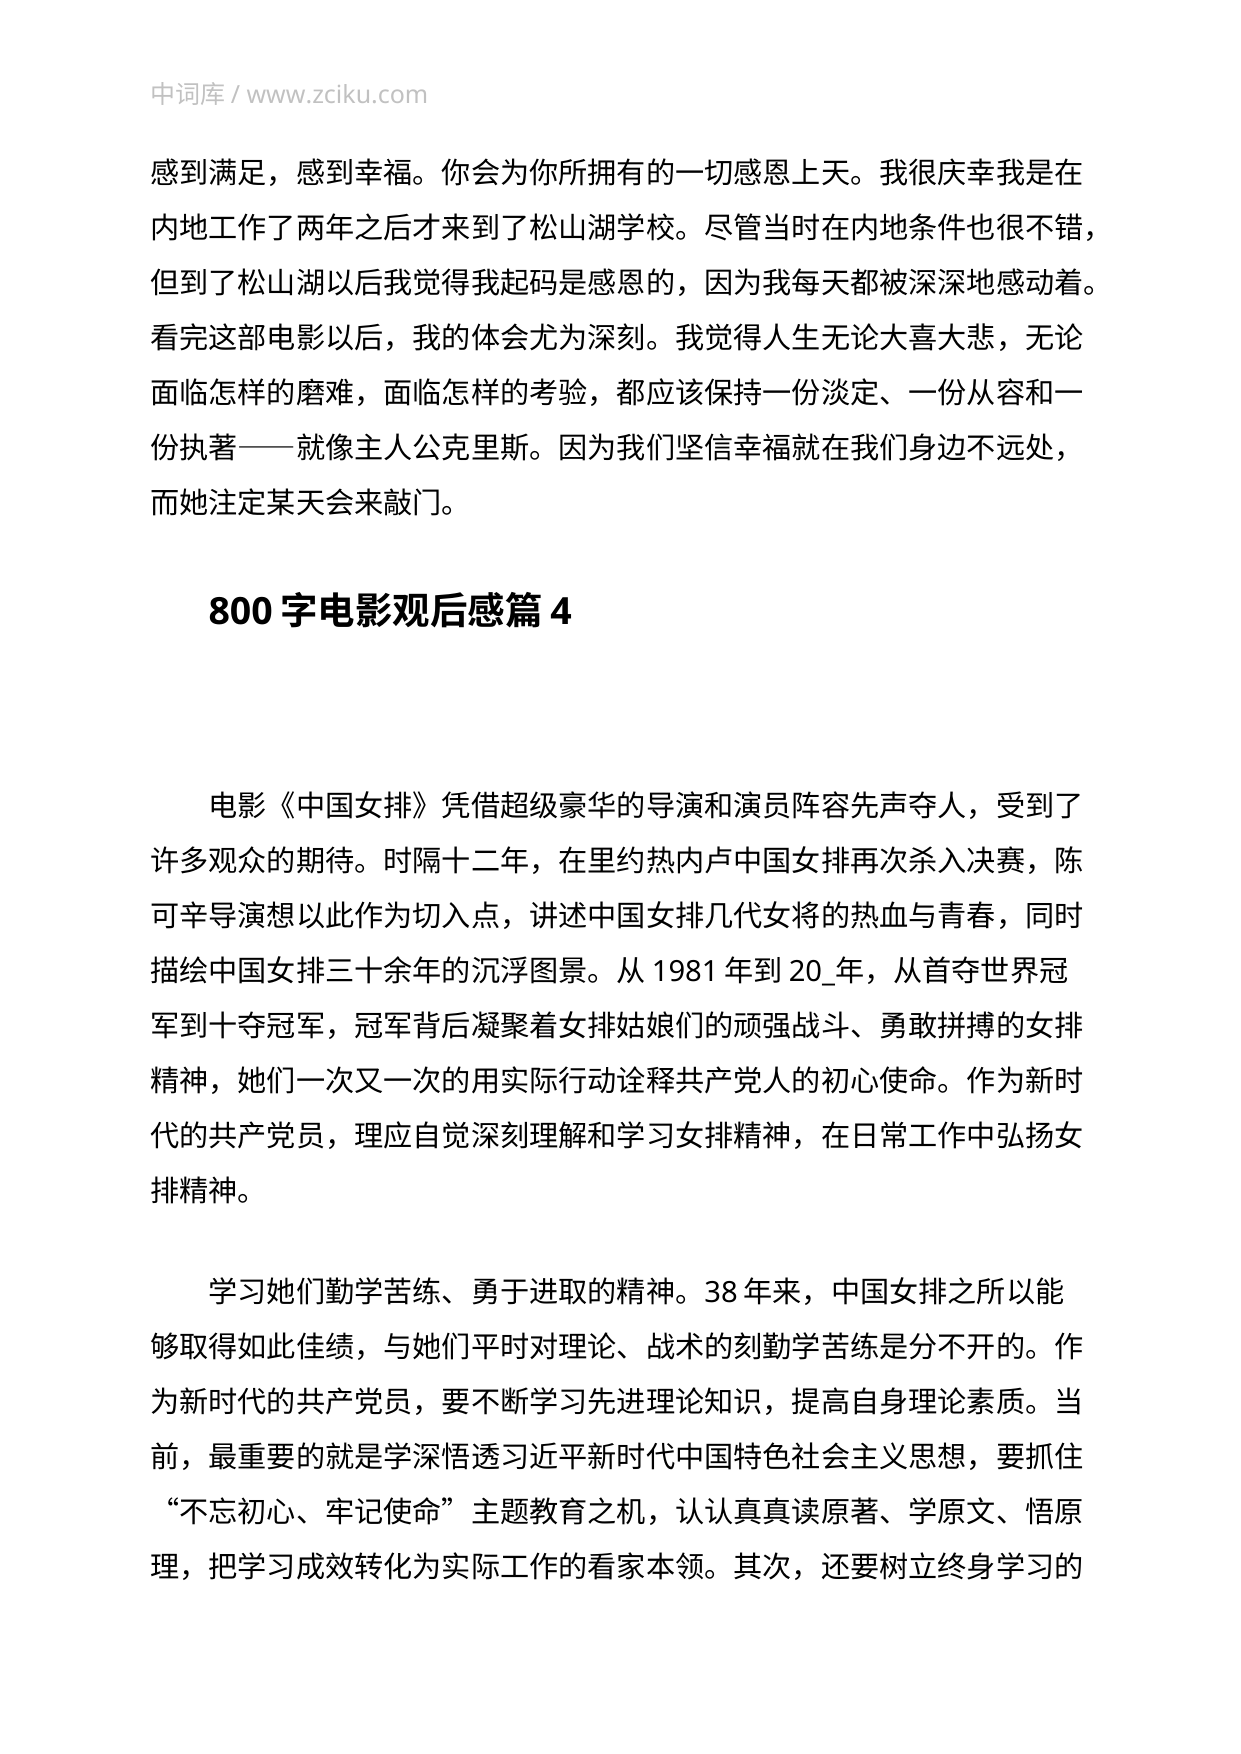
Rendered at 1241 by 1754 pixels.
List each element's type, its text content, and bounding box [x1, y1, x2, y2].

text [150, 150, 1090, 522]
text 800字电影观后感篇4 [150, 581, 1090, 636]
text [150, 1269, 1090, 1586]
text 电影《中国女排》凭借超级豪华的导演和演员阵容先声夺人，受到了许多观众的期待。时隔十二年，在里约热内卢中国女排再次杀入决赛，陈可辛导演想以此作为切入点，讲述中国女排几代女将的热血与青春，同时描绘中国女排三十余年的沉浮图景。从1981年到20_年，从首夺世界冠军到十夺冠军，冠军背后凝聚着女排姑娘们的顽强战斗、勇敢拼搏的女排精神，她们一次又一次的用实际行动诠释共产党人的初心使命。作为新时代的共产党员，理应自觉深刻理解和学习女排精神，在日常工作中弘扬女排精神。 [150, 783, 1090, 1209]
